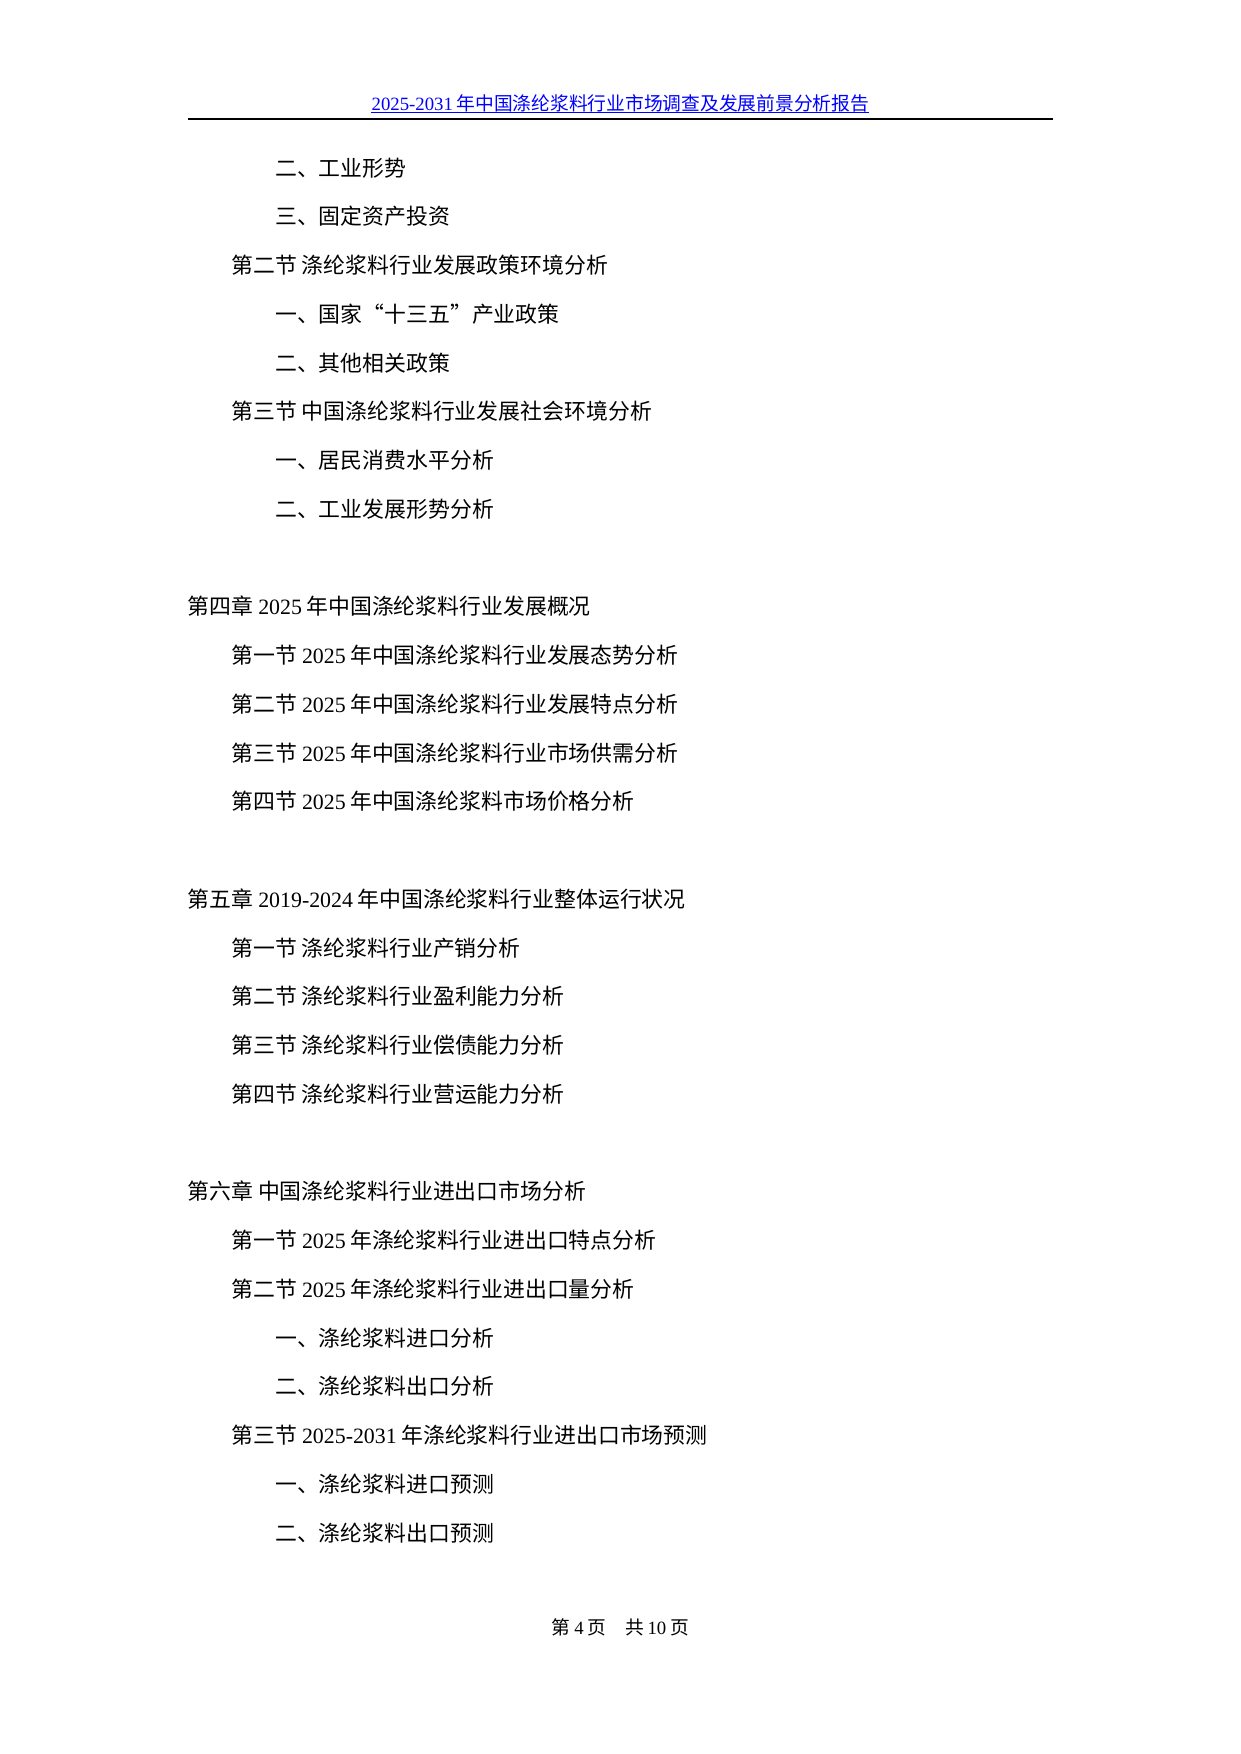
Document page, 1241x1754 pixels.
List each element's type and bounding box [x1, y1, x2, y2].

text [187, 150, 1053, 1548]
